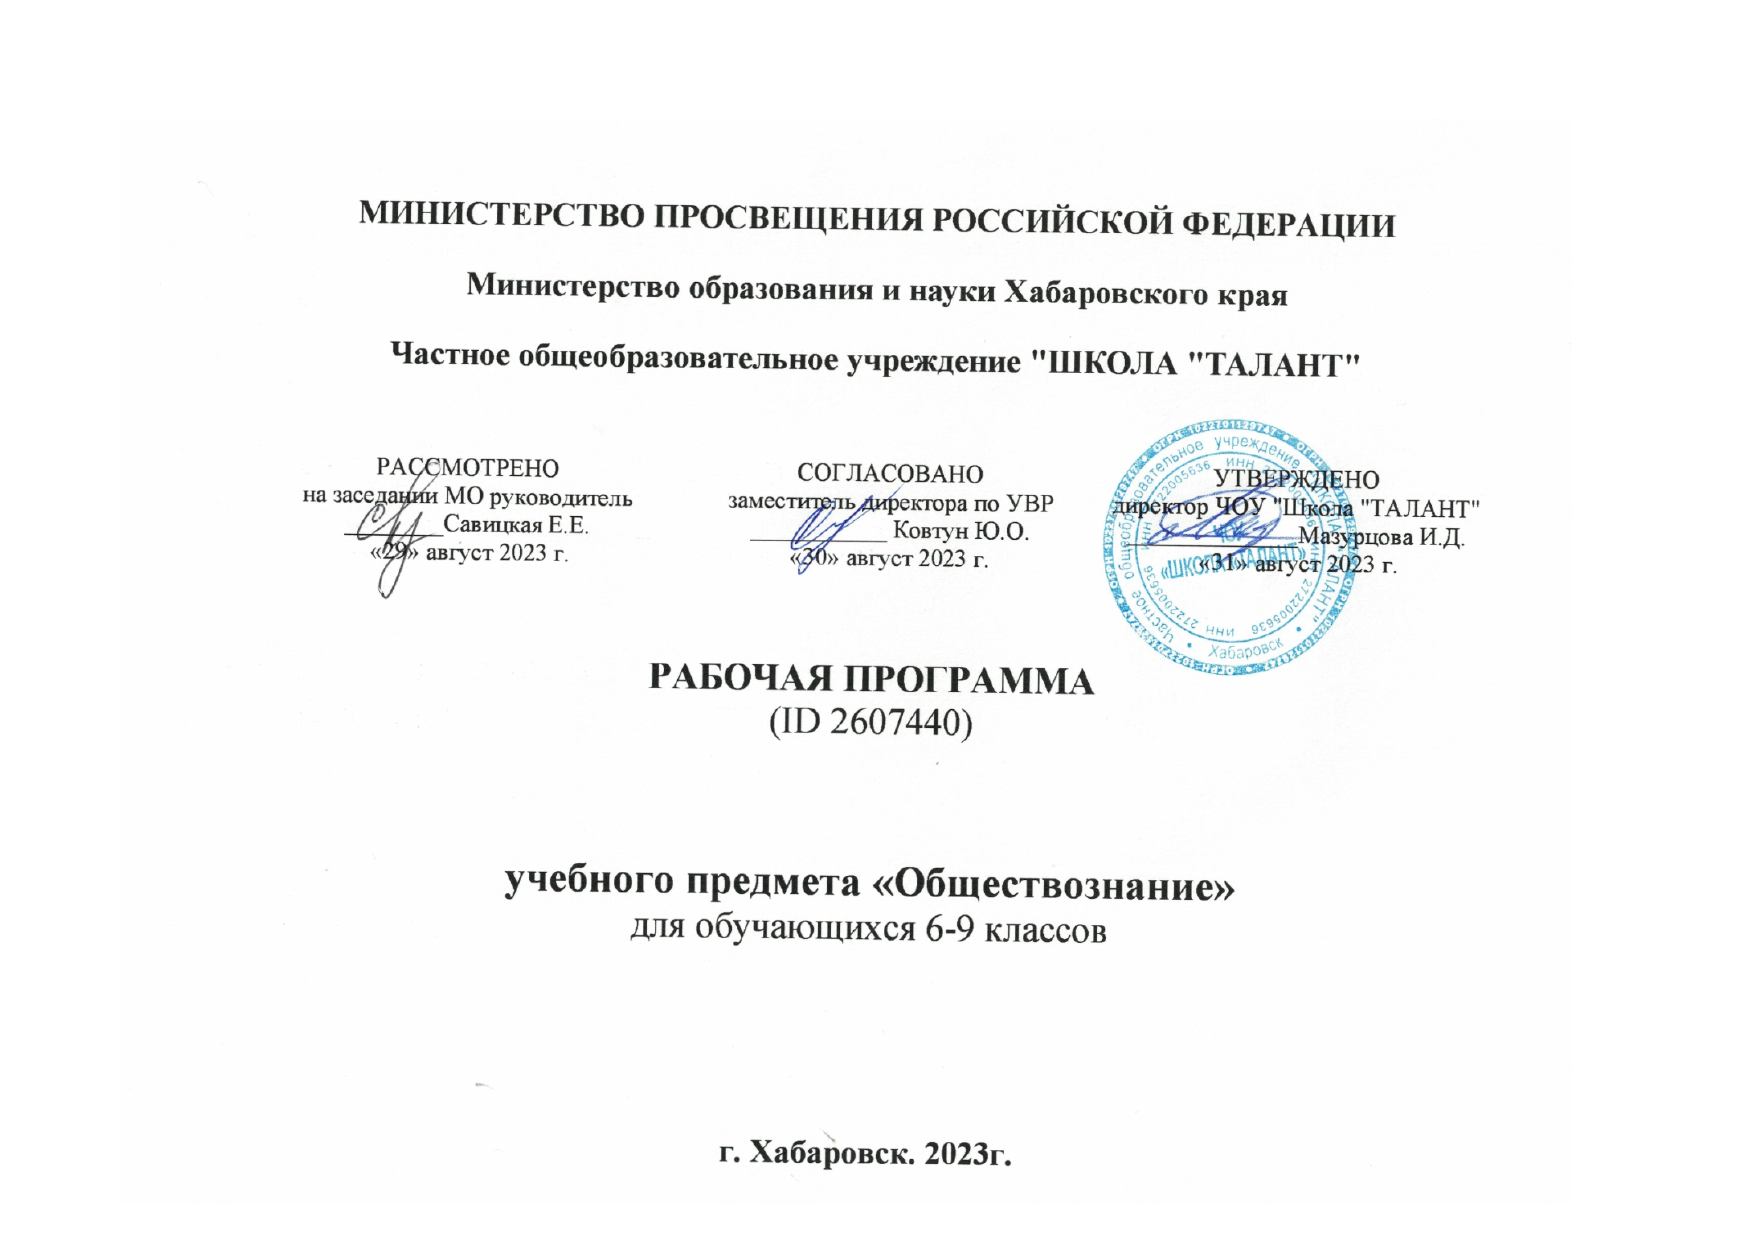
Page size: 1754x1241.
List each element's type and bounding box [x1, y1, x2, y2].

picture [122, 120, 1572, 1203]
